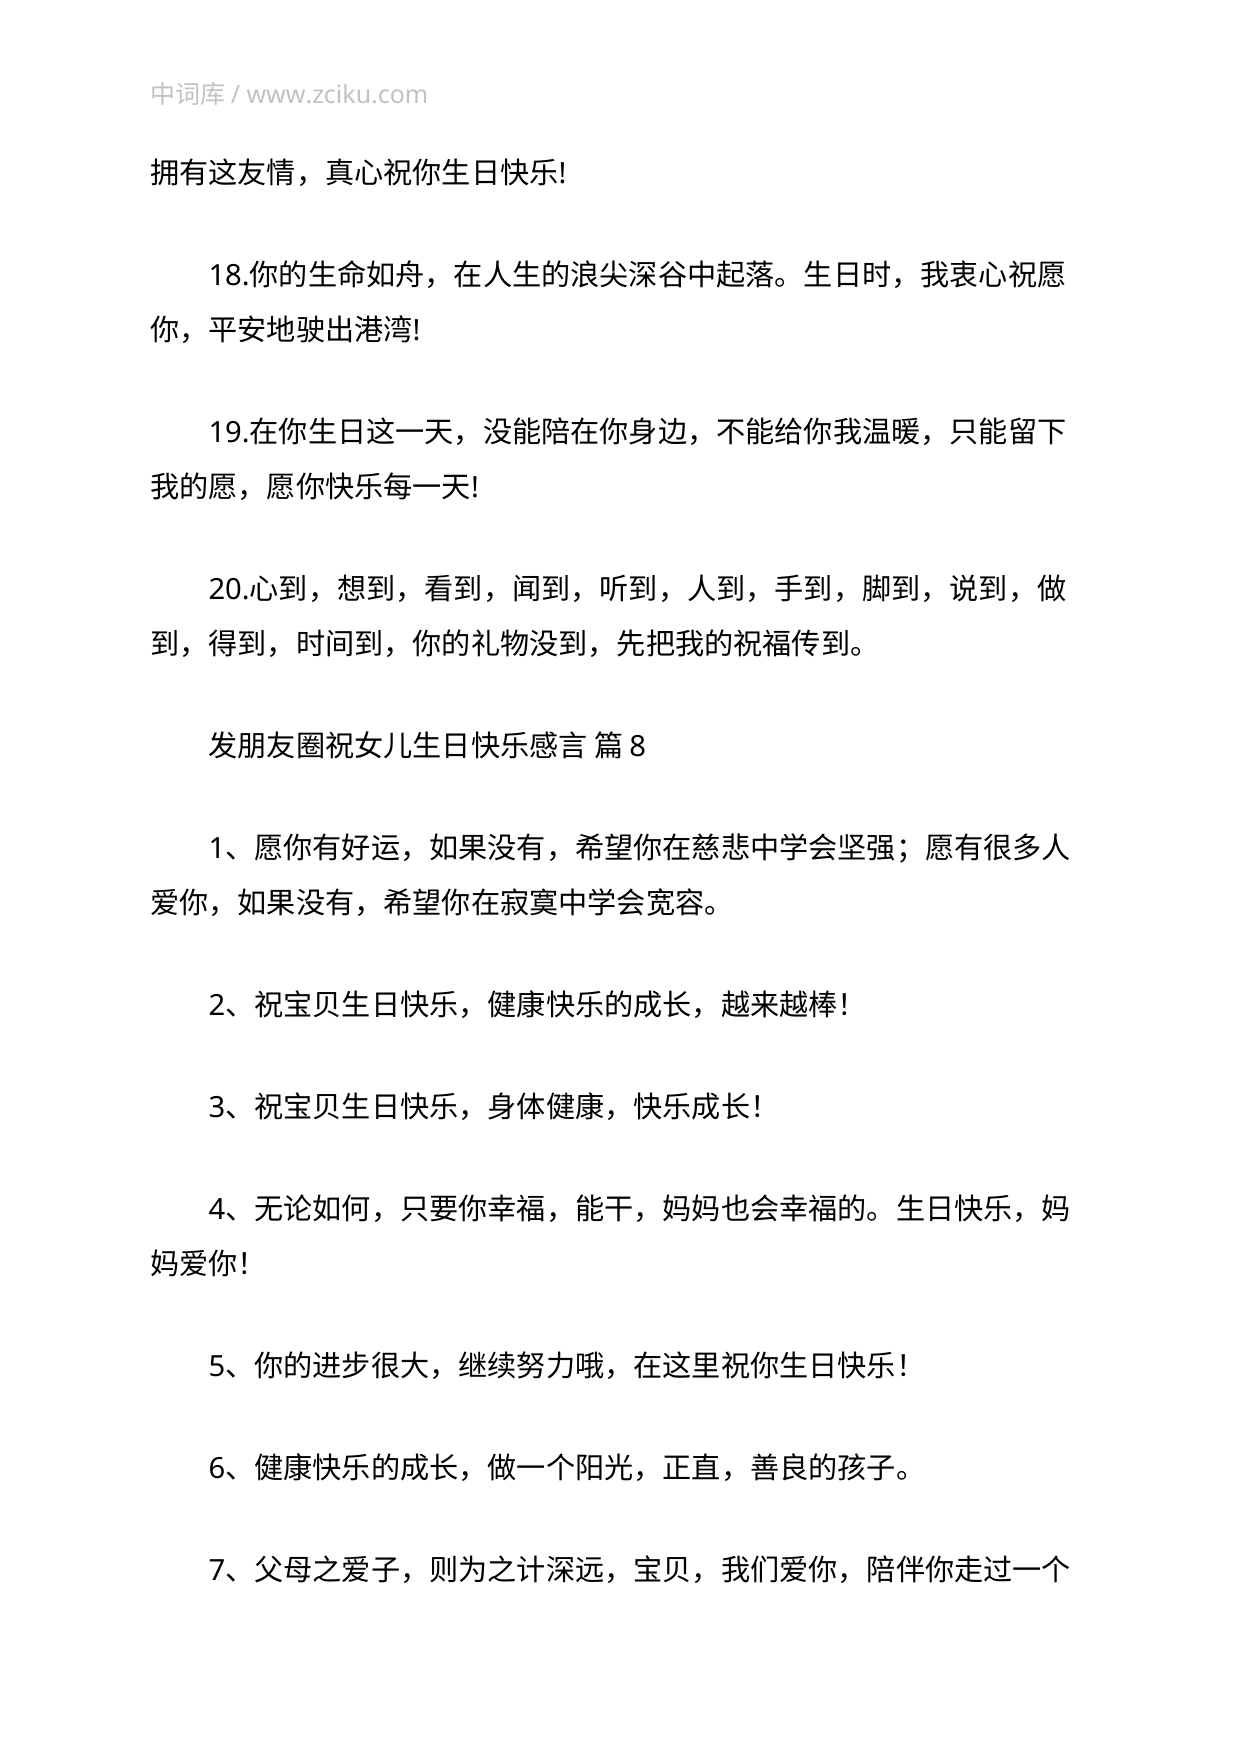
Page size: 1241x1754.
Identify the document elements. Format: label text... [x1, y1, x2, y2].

text 2、祝宝贝生日快乐，健康快乐的成长，越来越棒！ [150, 981, 1090, 1024]
text 1、愿你有好运，如果没有，希望你在慈悲中学会坚强；愿有很多人爱你，如果没有，希望你在寂寞中学会宽容。 [150, 825, 1090, 922]
text 3、祝宝贝生日快乐，身体健康，快乐成长！ [150, 1083, 1090, 1126]
text 4、无论如何，只要你幸福，能干，妈妈也会幸福的。生日快乐，妈妈爱你！ [150, 1185, 1090, 1283]
text 6、健康快乐的成长，做一个阳光，正直，善良的孩子。 [150, 1444, 1090, 1487]
text 18.你的生命如舟，在人生的浪尖深谷中起落。生日时，我衷心祝愿你，平安地驶出港湾! [150, 252, 1090, 349]
text 发朋友圈祝女儿生日快乐感言 篇8 [150, 723, 1090, 765]
text 5、你的进步很大，继续努力哦，在这里祝你生日快乐！ [150, 1342, 1090, 1384]
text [150, 150, 1090, 192]
text 20.心到，想到，看到，闻到，听到，人到，手到，脚到，说到，做到，得到，时间到，你的礼物没到，先把我的祝福传到。 [150, 566, 1090, 663]
text 19.在你生日这一天，没能陪在你身边，不能给你我温暖，只能留下我的愿，愿你快乐每一天! [150, 409, 1090, 506]
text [150, 1546, 1090, 1588]
